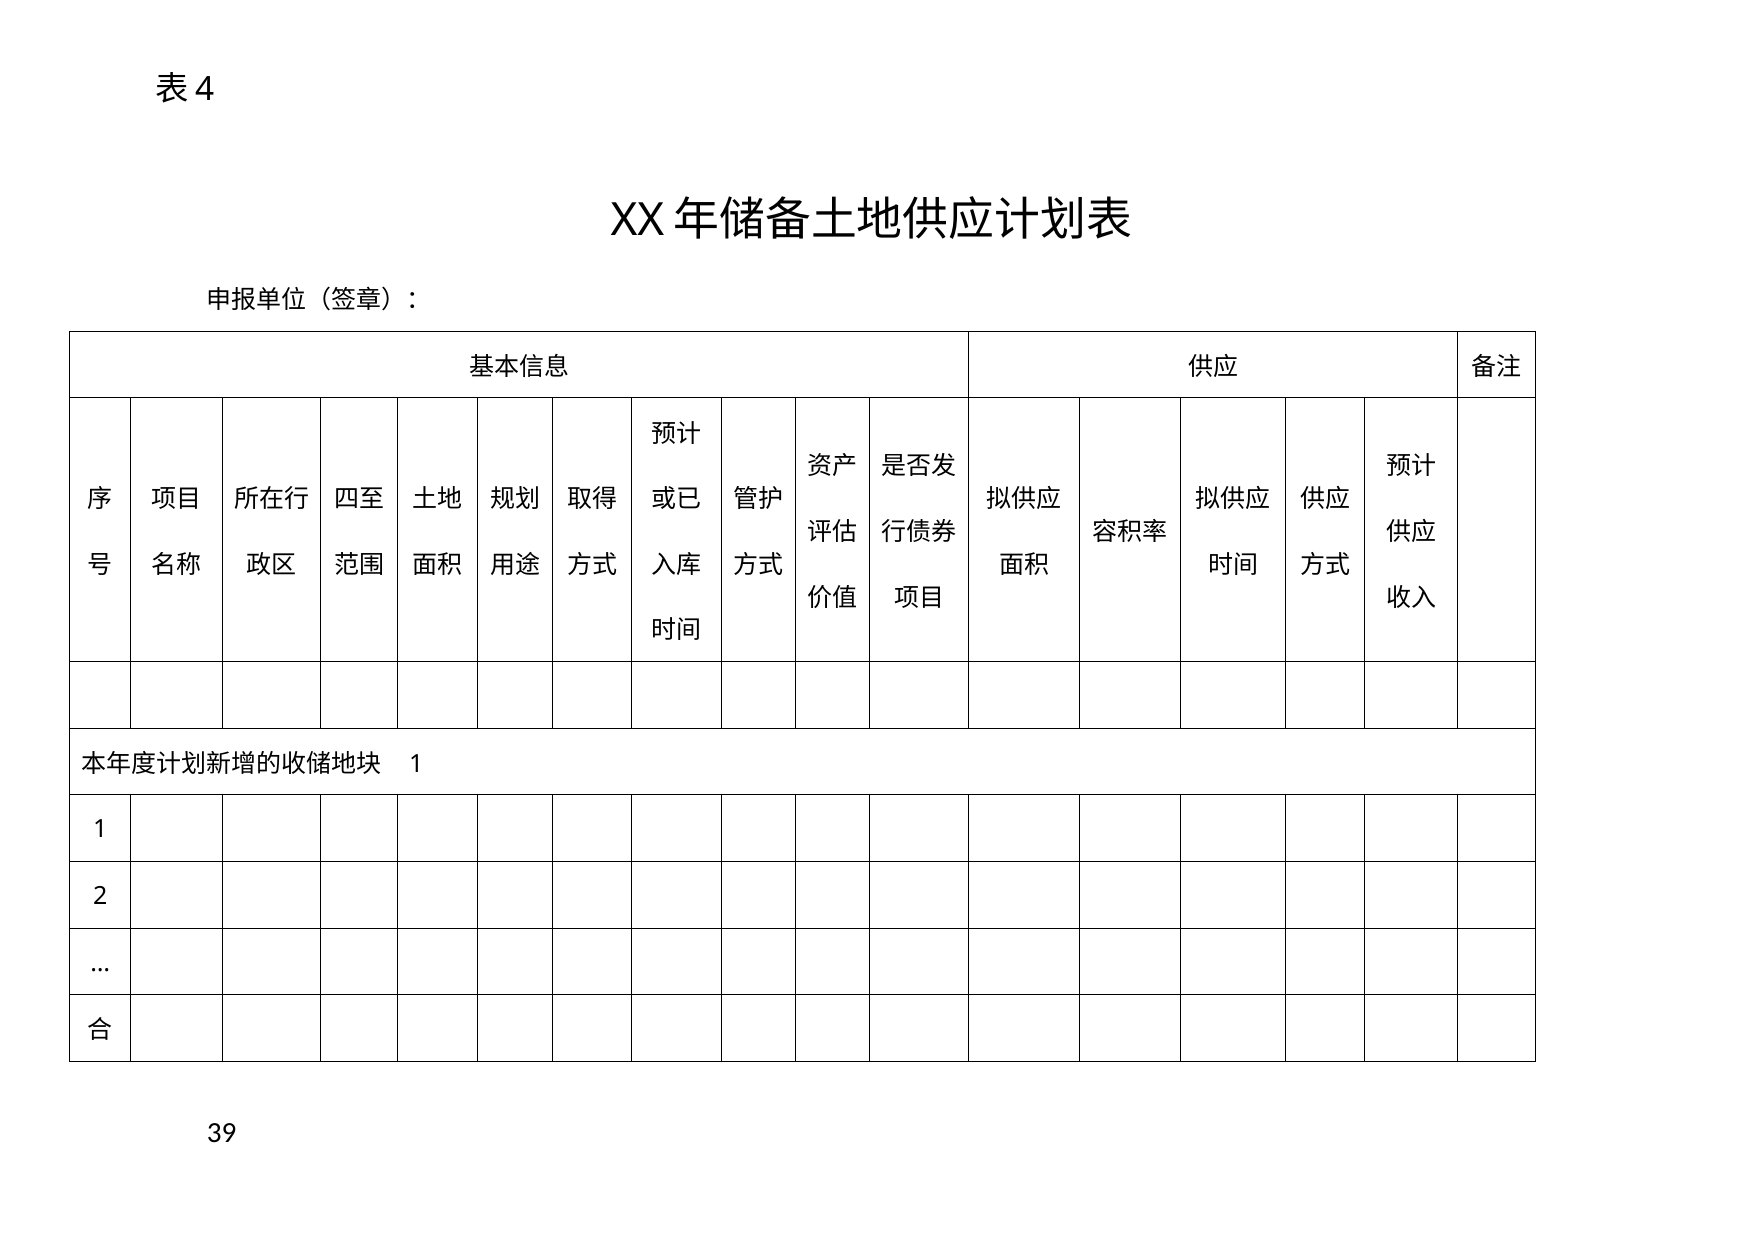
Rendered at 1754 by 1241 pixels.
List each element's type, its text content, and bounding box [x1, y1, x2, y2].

table_cell [553, 995, 631, 1061]
table_cell [1365, 929, 1457, 994]
table_cell [398, 795, 477, 861]
table_cell 2 [70, 862, 130, 927]
table_cell [722, 662, 795, 727]
table_cell 土地面积 [398, 398, 477, 661]
table_cell [870, 862, 968, 927]
table_cell 本年度计划新增的收储地块 1 [70, 729, 1535, 794]
table_cell 取得方式 [553, 398, 631, 661]
table_header 基本信息 [70, 332, 968, 397]
table_cell [321, 929, 397, 994]
table_cell [796, 995, 869, 1061]
table_cell [1365, 995, 1457, 1061]
table_cell [1181, 862, 1285, 927]
table_cell 1 [70, 795, 130, 861]
table_cell [722, 995, 795, 1061]
table_cell 资产评估价值 [796, 398, 869, 661]
table_cell [553, 662, 631, 727]
table_cell [1181, 929, 1285, 994]
table_cell [969, 929, 1079, 994]
table_cell [632, 862, 721, 927]
table_cell 管护方式 [722, 398, 795, 661]
table_cell 是否发行债券项目 [870, 398, 968, 661]
table_cell 容积率 [1080, 398, 1180, 661]
table_cell [1286, 662, 1364, 727]
table_cell [1181, 995, 1285, 1061]
table_cell [1458, 862, 1535, 927]
table_cell [553, 795, 631, 861]
table_cell [796, 862, 869, 927]
table_cell [1080, 862, 1180, 927]
table_cell [722, 862, 795, 927]
table_cell [1458, 995, 1535, 1061]
table_cell [398, 662, 477, 727]
table_cell [1365, 862, 1457, 927]
table_cell [131, 662, 222, 727]
table_cell [1286, 862, 1364, 927]
table_cell 项目名称 [131, 398, 222, 661]
table_cell 预计供应收入 [1365, 398, 1457, 661]
table_cell [870, 662, 968, 727]
table_cell [969, 662, 1079, 727]
table_cell [553, 862, 631, 927]
table_cell [553, 929, 631, 994]
table_cell [478, 929, 552, 994]
table_cell 规划用途 [478, 398, 552, 661]
table_cell [969, 995, 1079, 1061]
table_cell 所在行政区 [223, 398, 320, 661]
table_cell [796, 795, 869, 861]
table_cell [70, 662, 130, 727]
table_cell [1286, 795, 1364, 861]
table_cell [321, 995, 397, 1061]
table_cell [969, 862, 1079, 927]
table_cell [796, 662, 869, 727]
table_cell [1458, 662, 1535, 727]
table_cell [1080, 662, 1180, 727]
table_cell [1080, 995, 1180, 1061]
table_cell [870, 929, 968, 994]
table_cell [398, 929, 477, 994]
table_cell [223, 929, 320, 994]
table_header 供应 [969, 332, 1457, 397]
table_cell [870, 795, 968, 861]
table_cell [223, 862, 320, 927]
table_cell [1365, 795, 1457, 861]
table_cell [478, 862, 552, 927]
table_cell 预计或已入库时间 [632, 398, 721, 661]
table_cell [632, 795, 721, 861]
table_cell [1286, 929, 1364, 994]
table_cell 拟供应时间 [1181, 398, 1285, 661]
table_cell [223, 795, 320, 861]
table_cell [796, 929, 869, 994]
table_cell [321, 795, 397, 861]
table_cell [969, 795, 1079, 861]
table_cell [632, 662, 721, 727]
table_cell 供应 方式 [1286, 398, 1364, 661]
table_cell [223, 995, 320, 1061]
table_cell [870, 995, 968, 1061]
table_cell [1080, 929, 1180, 994]
text XX年储备土地供应计划表 [207, 167, 1535, 265]
table_cell 拟供应面积 [969, 398, 1079, 661]
table_cell [223, 662, 320, 727]
table_cell [131, 795, 222, 861]
table_cell [131, 995, 222, 1061]
table_cell [131, 929, 222, 994]
table_cell 序号 [70, 398, 130, 661]
table_cell [1286, 995, 1364, 1061]
table_cell … [70, 929, 130, 994]
table_cell [1458, 398, 1535, 661]
table_cell 合计 [70, 995, 130, 1061]
table_cell [478, 795, 552, 861]
table_cell [632, 929, 721, 994]
table_cell [1181, 662, 1285, 727]
table_cell [398, 862, 477, 927]
table_cell [1365, 662, 1457, 727]
table_cell [478, 662, 552, 727]
table_cell [1458, 795, 1535, 861]
table_cell [1458, 929, 1535, 994]
table_cell [478, 995, 552, 1061]
table_cell [131, 862, 222, 927]
table_cell [722, 929, 795, 994]
table_cell [1080, 795, 1180, 861]
table_cell [722, 795, 795, 861]
table_cell [321, 862, 397, 927]
table_cell 四至范围 [321, 398, 397, 661]
text 申报单位（签章）： [207, 265, 1535, 331]
table_cell [321, 662, 397, 727]
table_cell [398, 995, 477, 1061]
table_header 备注 [1458, 332, 1535, 397]
table_cell [1181, 795, 1285, 861]
table_cell [632, 995, 721, 1061]
